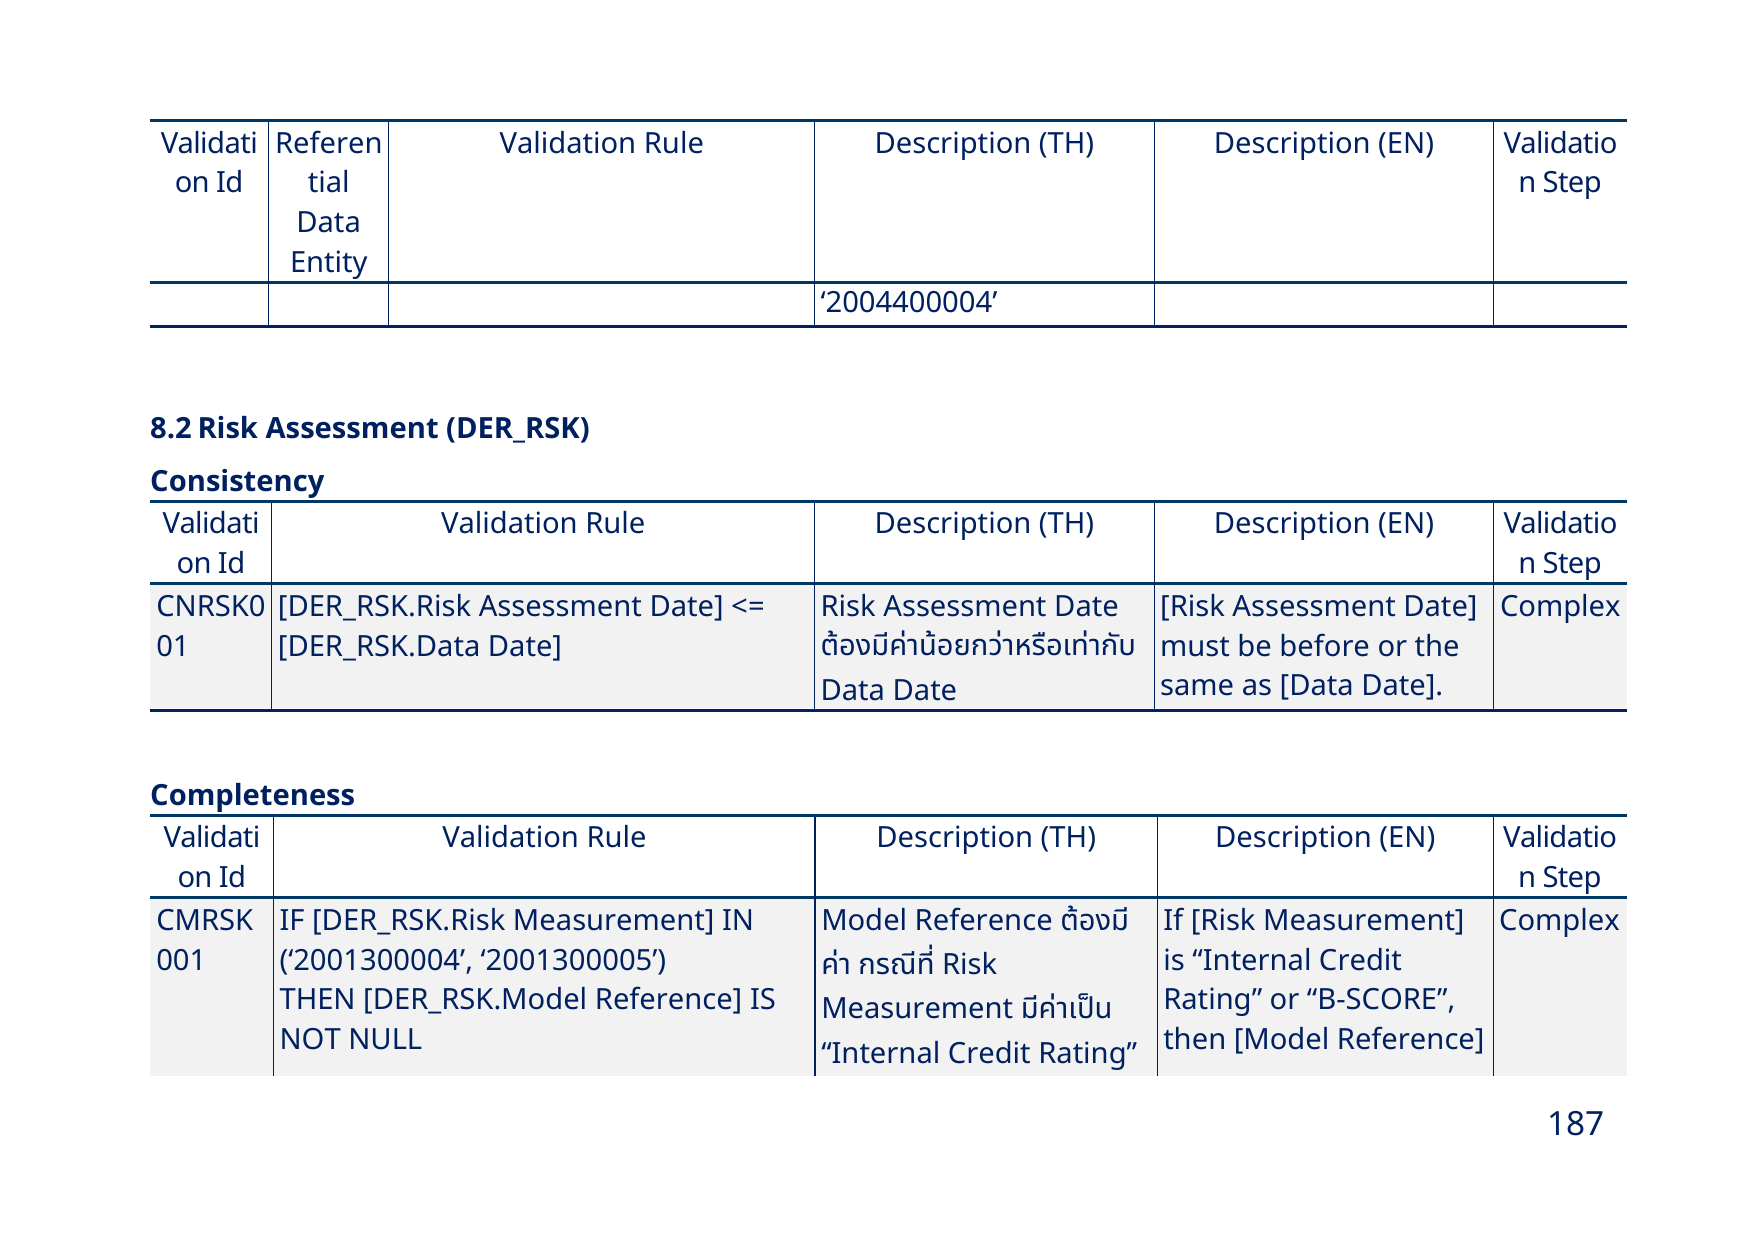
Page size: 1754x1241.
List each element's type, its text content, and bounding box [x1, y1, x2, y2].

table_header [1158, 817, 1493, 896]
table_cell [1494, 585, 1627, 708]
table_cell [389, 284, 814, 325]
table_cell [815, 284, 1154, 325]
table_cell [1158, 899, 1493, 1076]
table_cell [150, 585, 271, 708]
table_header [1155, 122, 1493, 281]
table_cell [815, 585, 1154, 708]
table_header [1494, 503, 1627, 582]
text Consistency [150, 460, 1604, 499]
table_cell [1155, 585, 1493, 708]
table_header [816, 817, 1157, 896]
text Completeness [150, 774, 1604, 813]
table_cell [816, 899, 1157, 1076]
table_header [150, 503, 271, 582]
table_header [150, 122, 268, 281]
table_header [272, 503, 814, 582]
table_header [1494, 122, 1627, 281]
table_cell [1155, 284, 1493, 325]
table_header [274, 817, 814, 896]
subtitle Risk Assessment (DER_RSK) [150, 408, 1604, 447]
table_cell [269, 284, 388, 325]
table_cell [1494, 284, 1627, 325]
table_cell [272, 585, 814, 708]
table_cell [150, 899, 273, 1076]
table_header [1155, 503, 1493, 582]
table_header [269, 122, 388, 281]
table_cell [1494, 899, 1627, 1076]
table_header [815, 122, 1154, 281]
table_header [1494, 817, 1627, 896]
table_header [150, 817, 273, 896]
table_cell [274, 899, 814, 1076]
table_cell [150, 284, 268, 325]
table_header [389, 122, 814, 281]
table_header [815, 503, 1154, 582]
